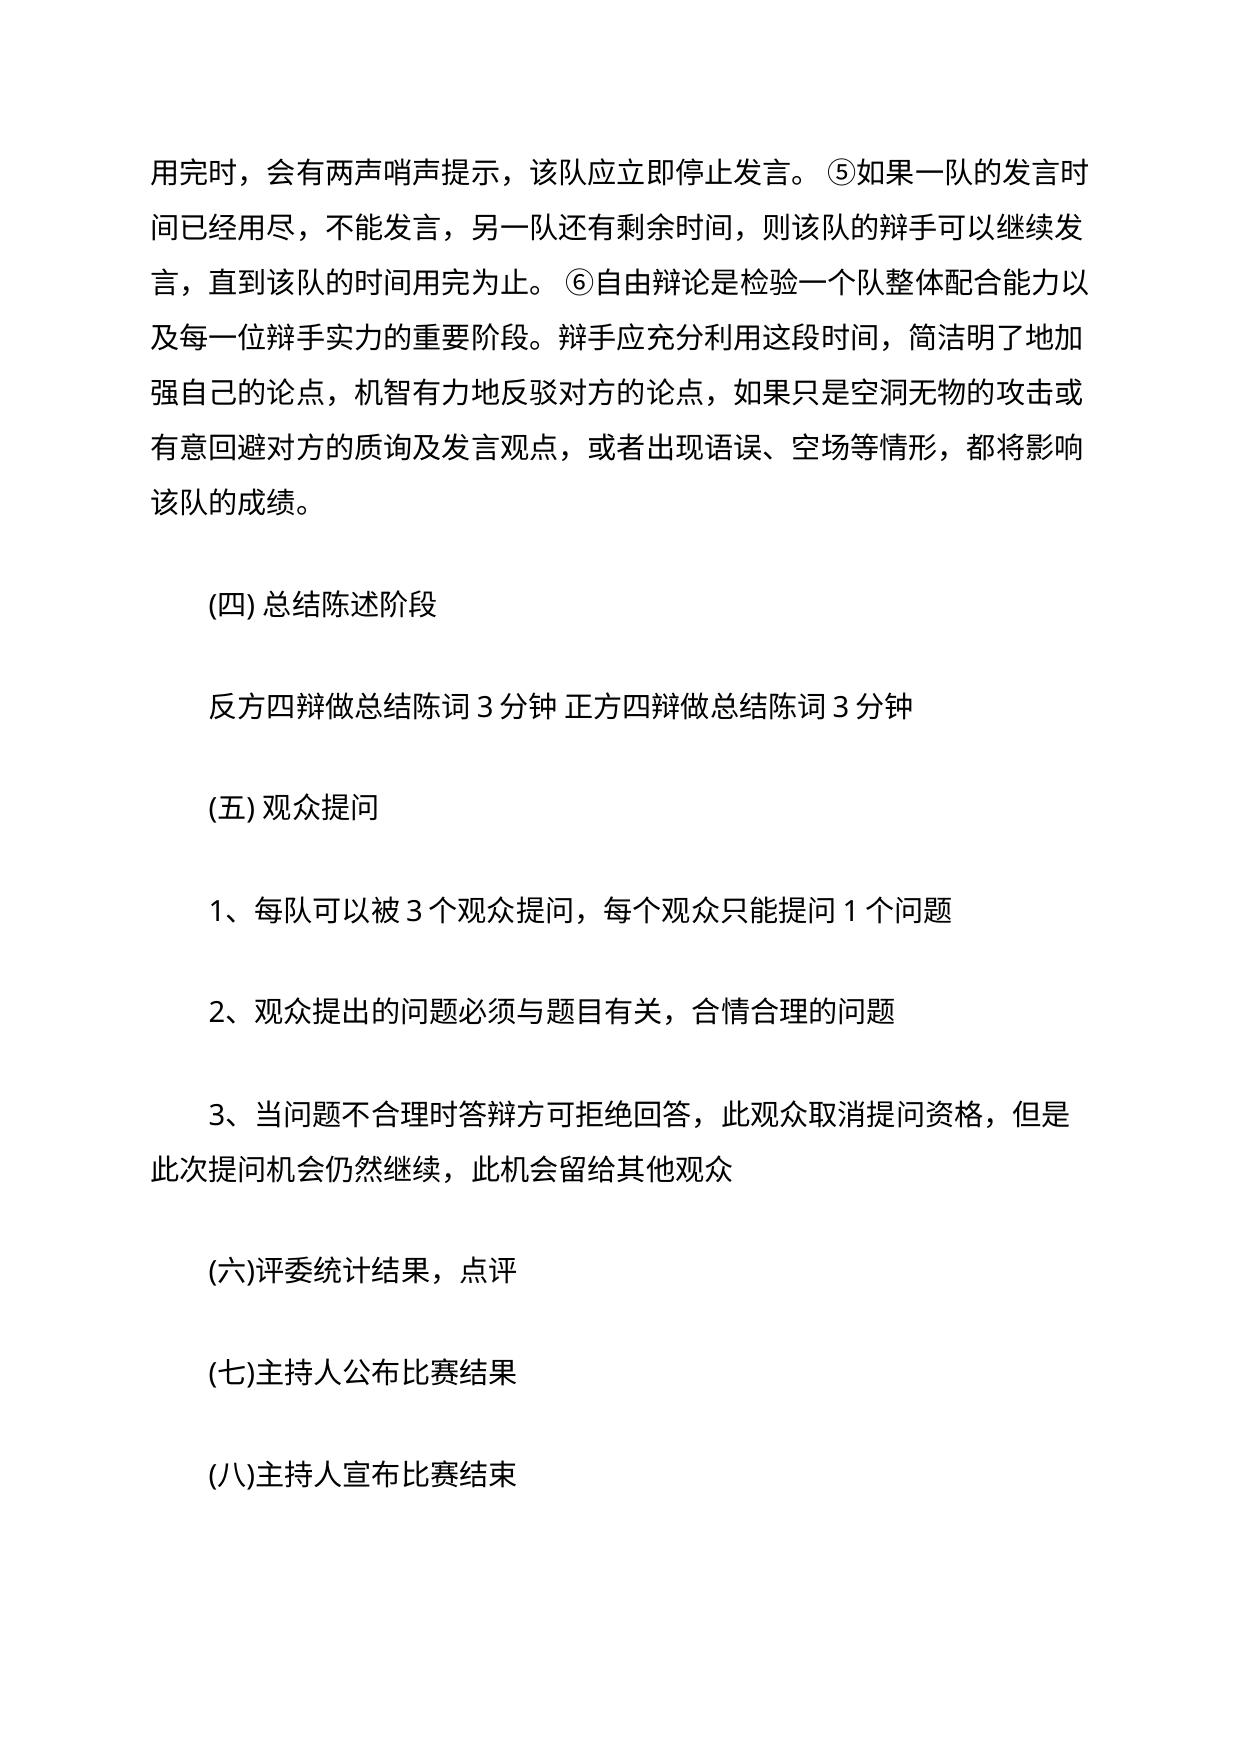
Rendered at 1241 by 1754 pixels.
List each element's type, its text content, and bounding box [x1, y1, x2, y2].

text 3、当问题不合理时答辩方可拒绝回答，此观众取消提问资格，但是此次提问机会仍然继续，此机会留给其他观众 [150, 1091, 1090, 1188]
text (八)主持人宣布比赛结束 [150, 1452, 1090, 1494]
text (六)评委统计结果，点评 [150, 1248, 1090, 1290]
text 2、观众提出的问题必须与题目有关，合情合理的问题 [150, 989, 1090, 1031]
text (七)主持人公布比赛结果 [150, 1350, 1090, 1392]
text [150, 150, 1090, 522]
text 1、每队可以被3个观众提问，每个观众只能提问1个问题 [150, 887, 1090, 929]
text (四) 总结陈述阶段 [150, 581, 1090, 623]
text 反方四辩做总结陈词3分钟 正方四辩做总结陈词3分钟 [150, 683, 1090, 726]
text (五) 观众提问 [150, 785, 1090, 827]
